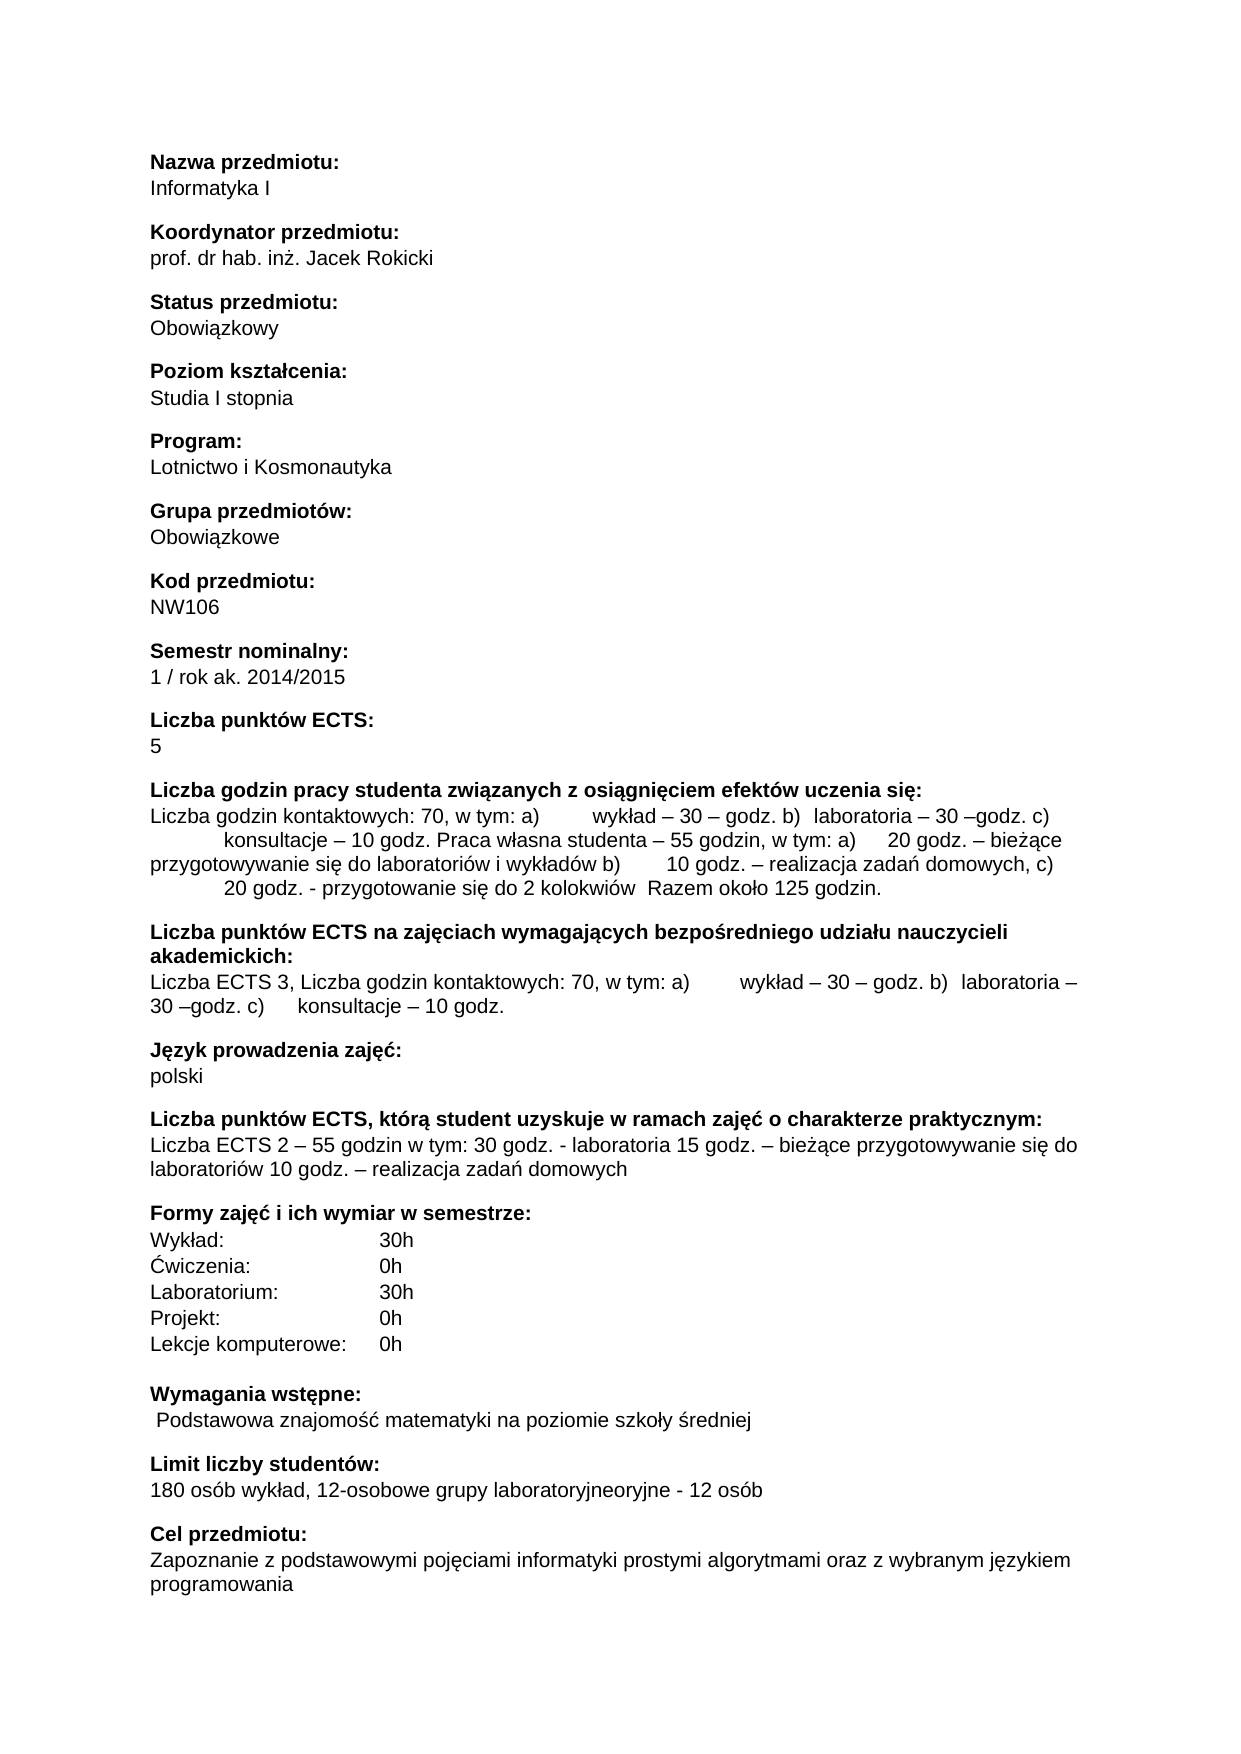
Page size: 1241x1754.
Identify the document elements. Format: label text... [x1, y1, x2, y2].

text Wymagania wstępne: [150, 1382, 1090, 1406]
table_header 30h [369, 1228, 597, 1252]
table_cell Projekt: [140, 1306, 367, 1330]
text polski [150, 1063, 1090, 1087]
text Liczba godzin kontaktowych: 70, w tym: a) wykład – 30 – godz. b) laboratoria – 30 –godz. c) konsultacje – 10 godz. Praca własna studenta – 55 godzin, w tym: a) 20 godz. – bieżące przygotowywanie się do laboratoriów i wykładów b) 10 godz. – realizacja zadań domowych, c) 20 godz. - przygotowanie się do 2 kolokwiów Razem około 125 godzin. [150, 804, 1090, 900]
table_cell Ćwiczenia: [140, 1254, 367, 1278]
table_cell 0h [369, 1330, 597, 1356]
text Cel przedmiotu: [150, 1521, 1090, 1545]
text Formy zajęć i ich wymiar w semestrze: [150, 1201, 1090, 1225]
text prof. dr hab. inż. Jacek Rokicki [150, 246, 1090, 270]
text Zapoznanie z podstawowymi pojęciami informatyki prostymi algorytmami oraz z wybranym językiem programowania [150, 1547, 1090, 1595]
text Liczba punktów ECTS na zajęciach wymagających bezpośredniego udziału nauczycieli akademickich: [150, 920, 1090, 968]
text Podstawowa znajomość matematyki na poziomie szkoły średniej [150, 1408, 1090, 1432]
text Status przedmiotu: [150, 289, 1090, 313]
text 5 [150, 734, 1090, 758]
text Nazwa przedmiotu: [150, 150, 1090, 174]
text Informatyka I [150, 176, 1090, 200]
text Semestr nominalny: [150, 638, 1090, 662]
table_cell 0h [369, 1304, 597, 1330]
text Program: [150, 429, 1090, 453]
text Liczba ECTS 2 – 55 godzin w tym: 30 godz. - laboratoria 15 godz. – bieżące przygotowywanie się do laboratoriów 10 godz. – realizacja zadań domowych [150, 1133, 1090, 1181]
text Koordynator przedmiotu: [150, 220, 1090, 244]
text Obowiązkowy [150, 316, 1090, 339]
text Limit liczby studentów: [150, 1452, 1090, 1476]
table_cell 0h [369, 1252, 597, 1278]
text Liczba ECTS 3, Liczba godzin kontaktowych: 70, w tym: a) wykład – 30 – godz. b) laboratoria – 30 –godz. c) konsultacje – 10 godz. [150, 970, 1090, 1018]
text Poziom kształcenia: [150, 359, 1090, 383]
text Grupa przedmiotów: [150, 499, 1090, 523]
text Lotnictwo i Kosmonautyka [150, 455, 1090, 479]
text NW106 [150, 595, 1090, 619]
table_cell 30h [369, 1278, 597, 1304]
text Liczba godzin pracy studenta związanych z osiągnięciem efektów uczenia się: [150, 778, 1090, 802]
text Język prowadzenia zajęć: [150, 1037, 1090, 1061]
text Studia I stopnia [150, 385, 1090, 409]
text Kod przedmiotu: [150, 569, 1090, 593]
text 1 / rok ak. 2014/2015 [150, 664, 1090, 688]
table_header Wykład: [140, 1228, 367, 1252]
table_cell Lekcje komputerowe: [140, 1332, 367, 1356]
text 180 osób wykład, 12-osobowe grupy laboratoryjneoryjne - 12 osób [150, 1478, 1090, 1502]
text Liczba punktów ECTS, którą student uzyskuje w ramach zajęć o charakterze praktycznym: [150, 1107, 1090, 1131]
text Obowiązkowe [150, 525, 1090, 549]
text Liczba punktów ECTS: [150, 708, 1090, 732]
table_cell Laboratorium: [140, 1280, 367, 1304]
